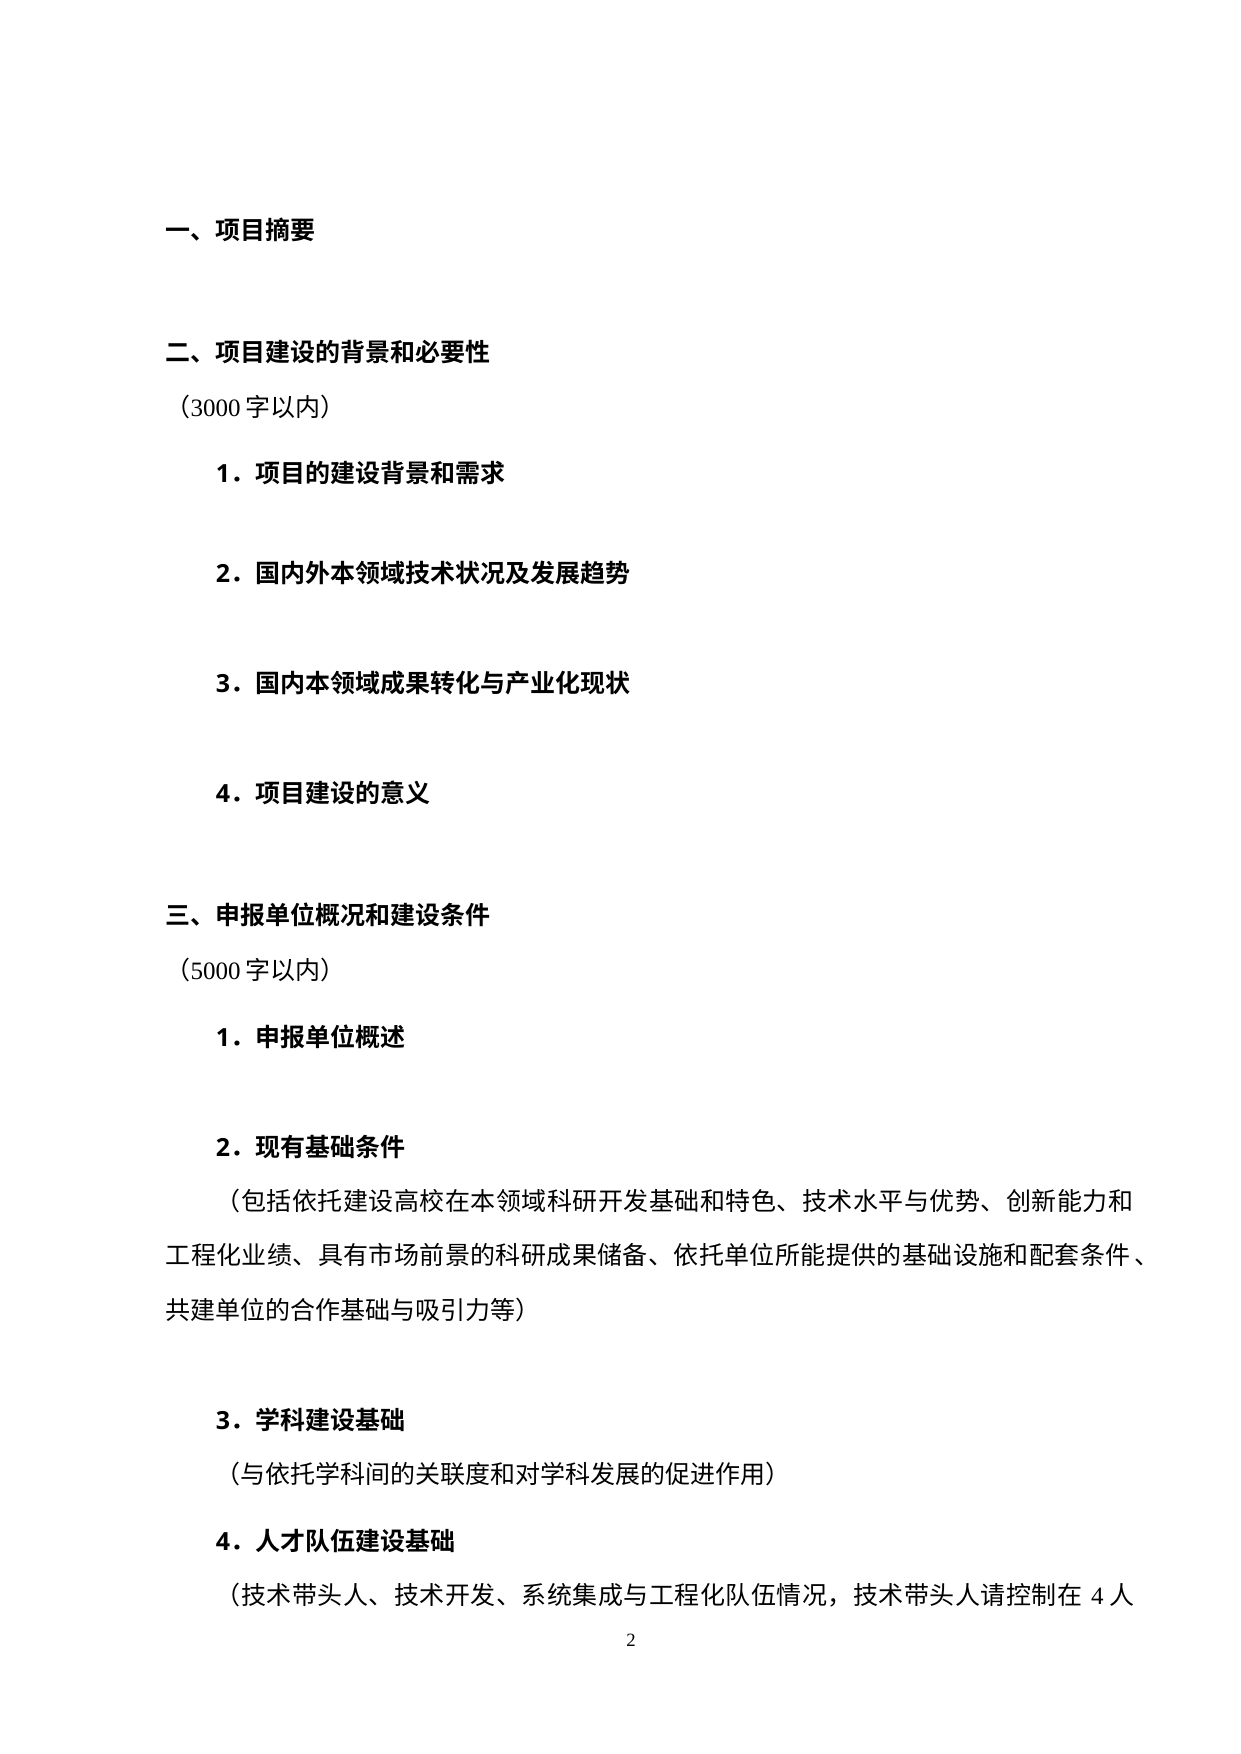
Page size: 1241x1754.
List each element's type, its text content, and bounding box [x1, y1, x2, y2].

text （与依托学科间的关联度和对学科发展的促进作用） [165, 1454, 1134, 1491]
text （包括依托建设高校在本领域科研开发基础和特色、技术水平与优势、创新能力和工程化业绩、具有市场前景的科研成果储备、依托单位所能提供的基础设施和配套条件、共建单位的合作基础与吸引力等） [165, 1181, 1134, 1326]
subtitle 4．项目建设的意义 [165, 773, 1134, 809]
subtitle 三、申报单位概况和建设条件 [165, 896, 1134, 932]
subtitle 1．项目的建设背景和需求 [165, 454, 1134, 490]
text （5000字以内） [165, 950, 1134, 986]
subtitle 2．现有基础条件 [165, 1127, 1134, 1163]
subtitle 1．申报单位概述 [165, 1017, 1134, 1053]
subtitle 一、项目摘要 [165, 210, 1134, 246]
subtitle 3．学科建设基础 [165, 1400, 1134, 1436]
subtitle 二、项目建设的背景和必要性 [165, 333, 1134, 369]
text （3000字以内） [165, 387, 1134, 423]
subtitle 2．国内外本领域技术状况及发展趋势 [165, 553, 1134, 589]
subtitle 3．国内本领域成果转化与产业化现状 [165, 663, 1134, 699]
subtitle 4．人才队伍建设基础 [165, 1521, 1134, 1558]
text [165, 1576, 1134, 1612]
